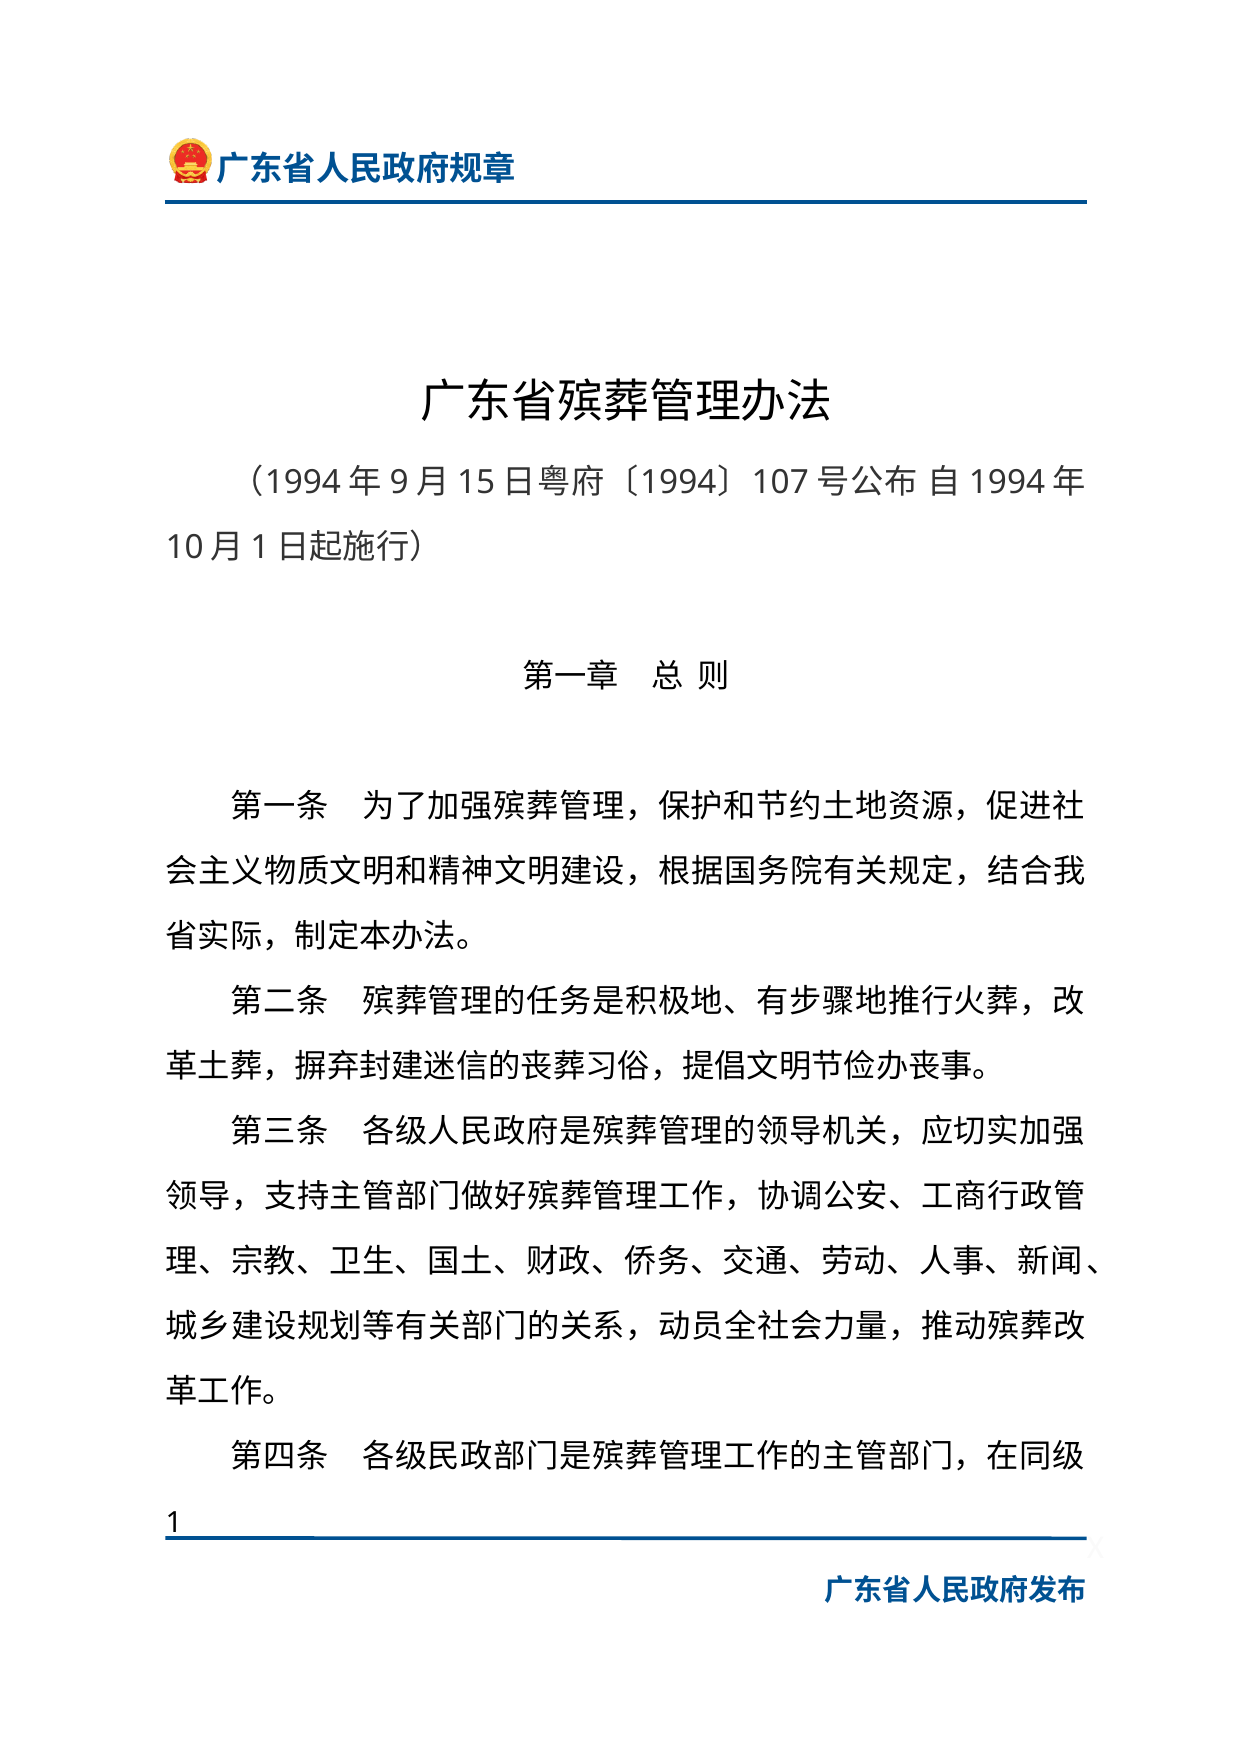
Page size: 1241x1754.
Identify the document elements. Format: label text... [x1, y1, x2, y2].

text 第一条 为了加强殡葬管理，保护和节约土地资源，促进社会主义物质文明和精神文明建设，根据国务院有关规定，结合我省实际，制定本办法。 [165, 771, 1087, 966]
text 第二条 殡葬管理的任务是积极地、有步骤地推行火葬，改革土葬，摒弃封建迷信的丧葬习俗，提倡文明节俭办丧事。 [165, 966, 1087, 1096]
text 第一章 总 则 [165, 641, 1087, 706]
text 第三条 各级人民政府是殡葬管理的领导机关，应切实加强领导，支持主管部门做好殡葬管理工作，协调公安、工商行政管理、宗教、卫生、国土、财政、侨务、交通、劳动、人事、新闻、城乡建设规划等有关部门的关系，动员全社会力量，推动殡葬改革工作。 [165, 1096, 1087, 1421]
text 第四条 各级民政部门是殡葬管理工作的主管部门，在同级人民政府的领导下实施殡葬管理工作。其主要职责是： [165, 1421, 1087, 1486]
subtitle 广东省殡葬管理办法 [165, 349, 1087, 446]
picture [165, 136, 216, 187]
text （1994年9月15日粤府〔1994〕107号公布 自1994年10月1日起施行） [165, 446, 1087, 576]
